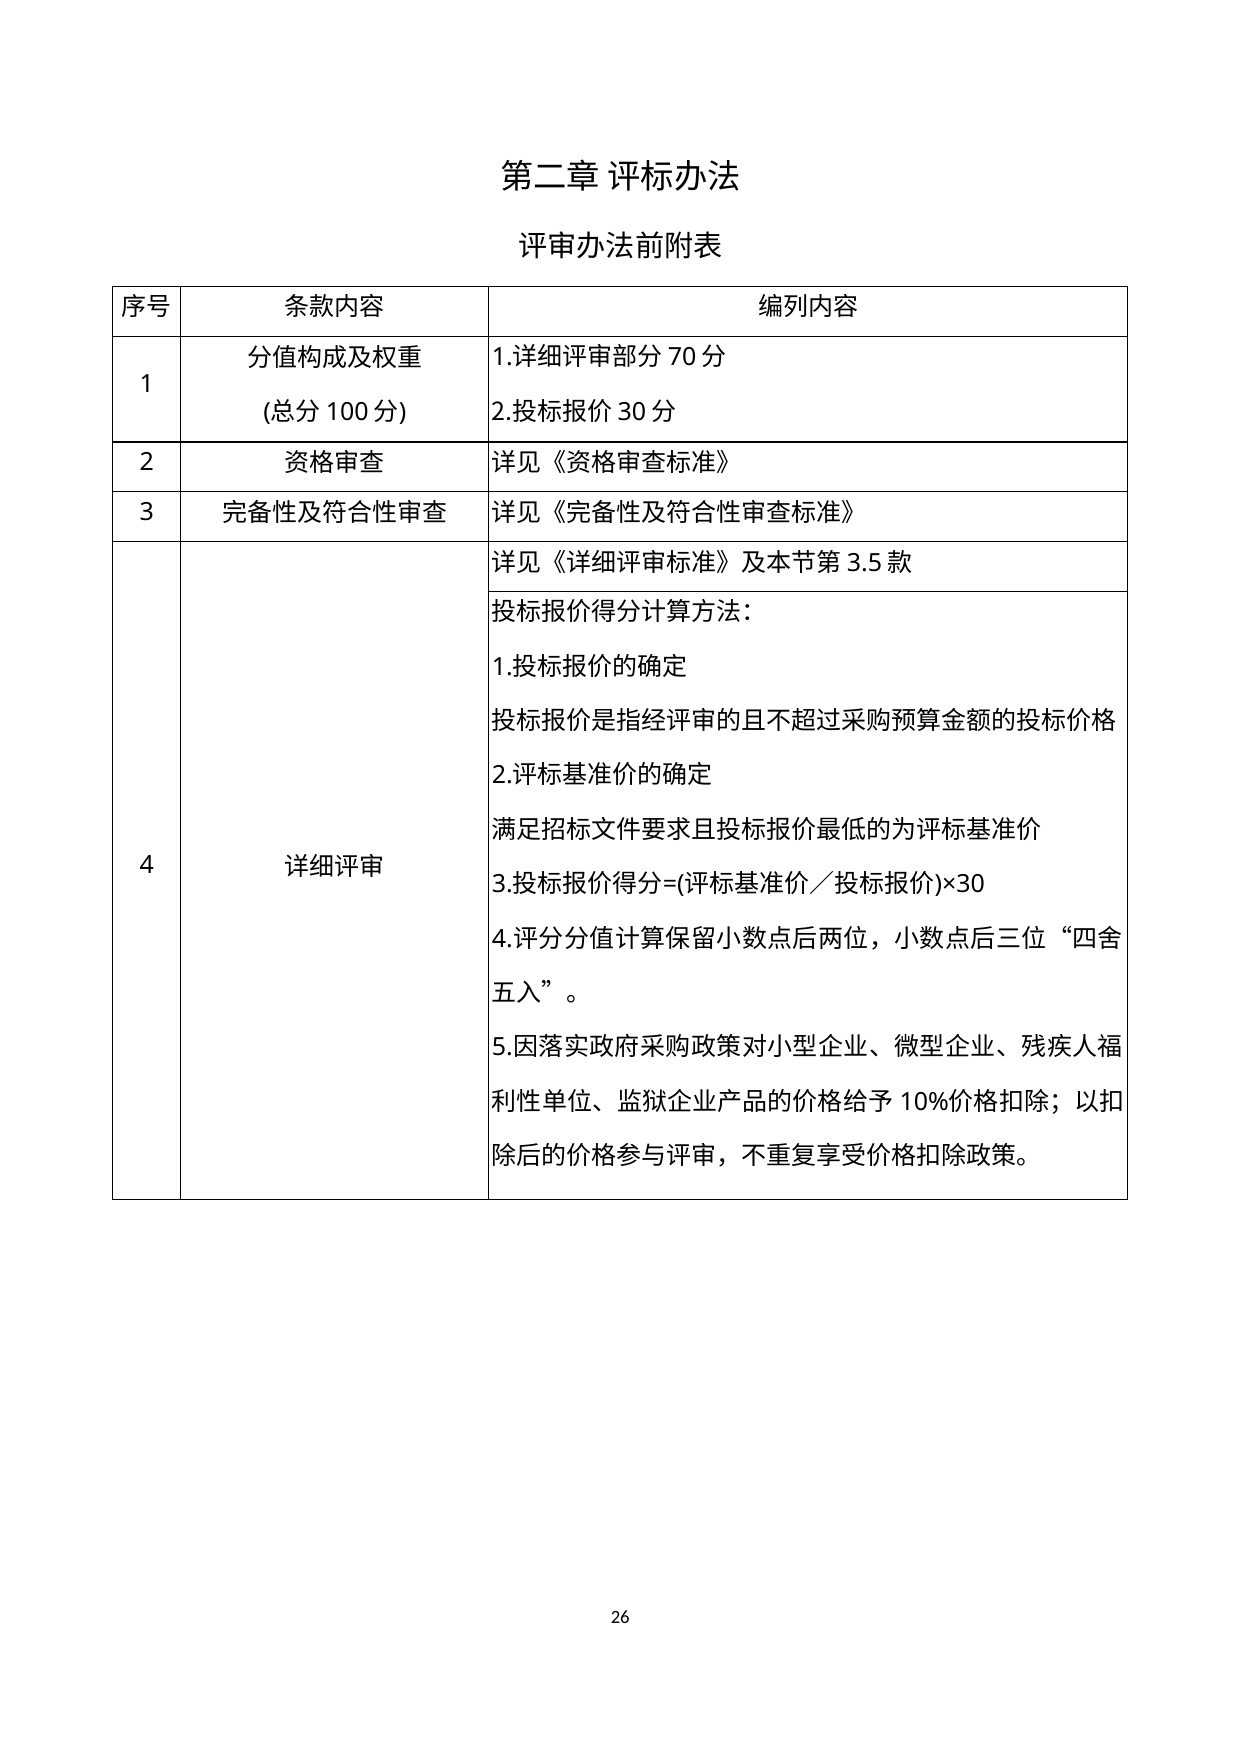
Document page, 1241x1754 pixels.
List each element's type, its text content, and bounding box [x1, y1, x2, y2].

table_cell 详细评审 [181, 542, 488, 1199]
table_cell 完备性及符合性审查 [181, 492, 488, 541]
text 评审办法前附表 [112, 222, 1128, 264]
table_cell 1.详细评审部分70分 2.投标报价30分 [489, 337, 1127, 441]
table_cell 投标报价得分计算方法： 1.投标报价的确定 投标报价是指经评审的且不超过采购预算金额的投标价格 2.评标基准价的确定 满足招标文件要求且投标报价最低的为评标基准价 3.投标报价得分=(评标基准价／投标报价)×30 4.评分分值计算保留小数点后两位，小数点后三位“四舍五入”。 5.因落实政府采购政策对小型企业、微型企业、残疾人福利性单位、监狱企业产品的价格给予10%价格扣除；以扣除后的价格参与评审，不重复享受价格扣除政策。 [489, 592, 1127, 1199]
table_cell 详见《完备性及符合性审查标准》 [489, 492, 1127, 541]
table_cell 详见《资格审查标准》 [489, 443, 1127, 491]
text 第二章 评标办法 [112, 150, 1128, 198]
table_cell 资格审查 [181, 443, 488, 491]
table_header 序号 [113, 287, 180, 336]
table_cell 3 [113, 492, 180, 541]
table_cell 1 [113, 337, 180, 441]
table_header 编列内容 [489, 287, 1127, 336]
table_cell 分值构成及权重 (总分100分) [181, 337, 488, 441]
table_cell 详见《详细评审标准》及本节第3.5款 [489, 542, 1127, 591]
table_cell 4 [113, 542, 180, 1199]
table_header 条款内容 [181, 287, 488, 336]
table_cell 2 [113, 443, 180, 491]
